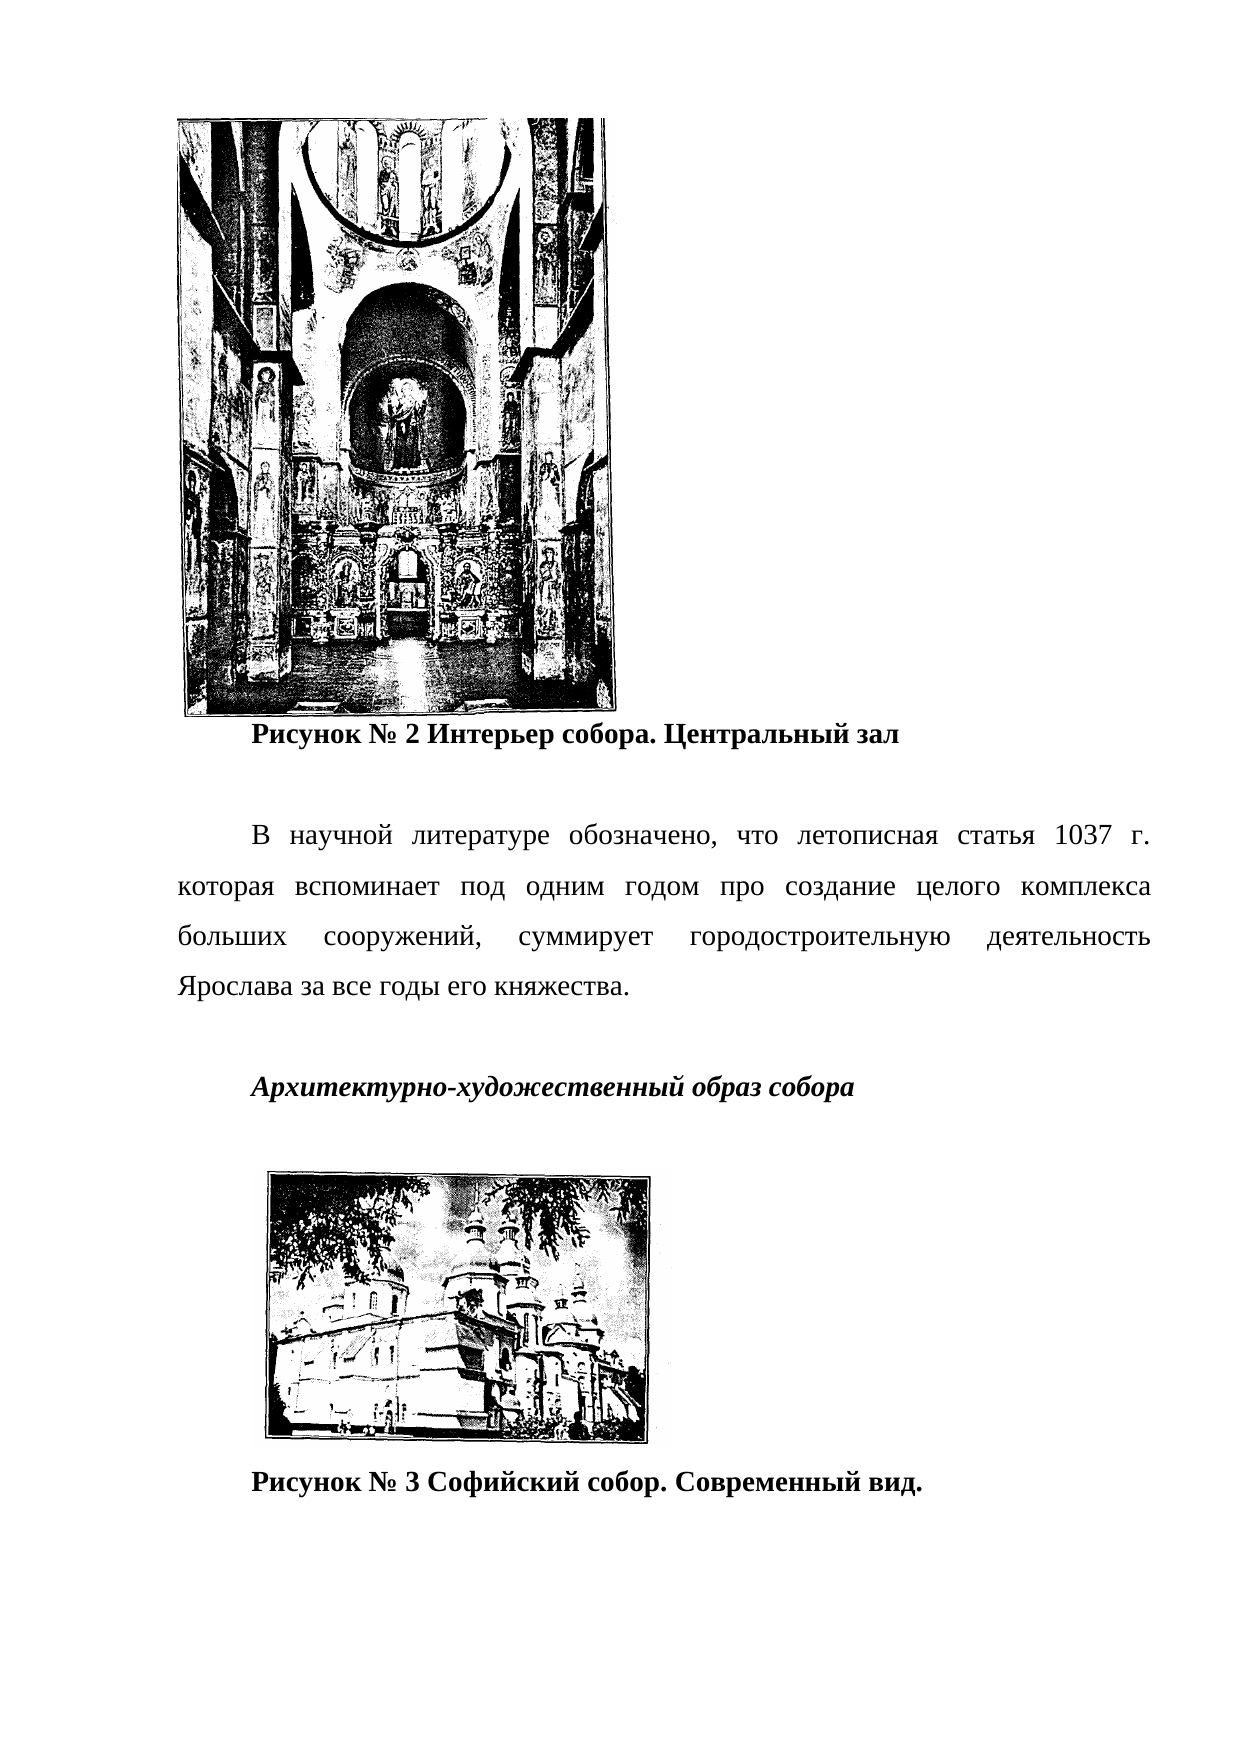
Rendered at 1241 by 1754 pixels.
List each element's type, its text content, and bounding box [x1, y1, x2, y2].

text Рисунок № 2 Интерьер собора. Центральный зал [177, 717, 1152, 750]
text Рисунок № 3 Софийский собор. Современный вид. [177, 1464, 1152, 1497]
picture [177, 118, 617, 717]
text В научной литературе обозначено, что летописная статья . которая вспоминает под одним годом про создание целого комплекса больших сооружений, суммирует городостроительную деятельность Ярослава за все годы его княжества. [177, 817, 1152, 1002]
text Архитектурно-художественный образ собора [177, 1069, 1152, 1102]
picture [251, 1169, 672, 1450]
